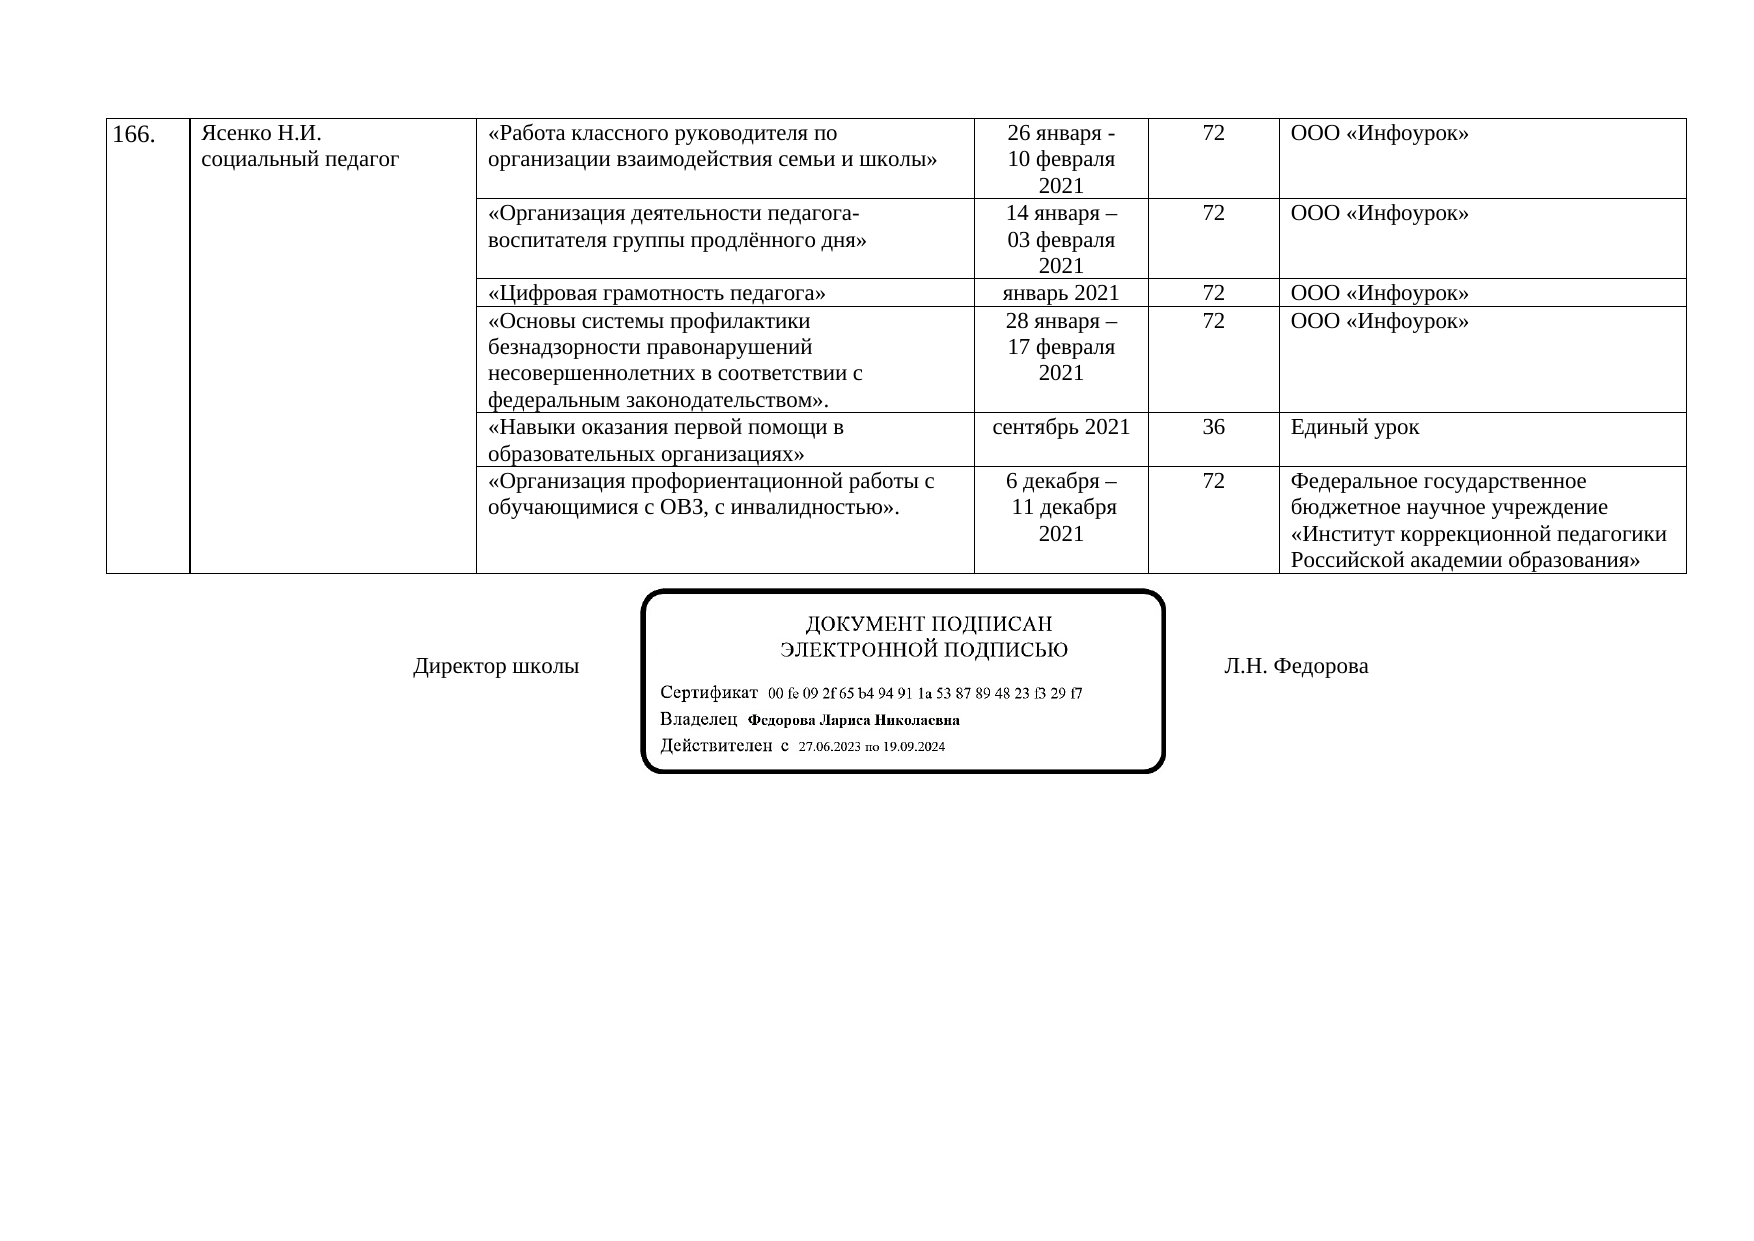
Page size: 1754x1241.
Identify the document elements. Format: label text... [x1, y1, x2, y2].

table_cell 72 [1149, 279, 1279, 306]
table_cell «Организация профориентационной работы с обучающимися с ОВЗ, с инвалидностью». [477, 467, 974, 572]
table_cell 72 [1149, 119, 1279, 198]
table_cell «Навыки оказания первой помощи в образовательных организациях» [477, 413, 974, 466]
table_cell 72 [1149, 199, 1279, 278]
table_cell 72 [1149, 467, 1279, 572]
table_cell январь 2021 [975, 279, 1148, 306]
table_cell ООО «Инфоурок» [1280, 279, 1686, 306]
table_cell 26 января - 10 февраля 2021 [975, 119, 1148, 198]
table_cell ООО «Инфоурок» [1280, 119, 1686, 198]
table_cell 14 января – 03 февраля 2021 [975, 199, 1148, 278]
table_cell 28 января – 17 февраля 2021 [975, 307, 1148, 412]
table_cell [107, 119, 189, 572]
table_cell «Работа классного руководителя по организации взаимодействия семьи и школы» [477, 119, 974, 198]
picture [640, 588, 1166, 774]
table_cell 36 [1149, 413, 1279, 466]
table_cell сентябрь 2021 [975, 413, 1148, 466]
table_cell ООО «Инфоурок» [1280, 307, 1686, 412]
table_cell 6 декабря – 11 декабря 2021 [975, 467, 1148, 572]
table_cell Единый урок [1280, 413, 1686, 466]
table_cell Ясенко Н.И. социальный педагог [191, 119, 476, 572]
text Директор школы Л.Н. Федорова [339, 652, 640, 679]
table_cell «Цифровая грамотность педагога» [477, 279, 974, 306]
text Директор школы Л.Н. Федорова [1166, 652, 1636, 679]
table_cell 72 [1149, 307, 1279, 412]
table_cell «Организация деятельности педагога-воспитателя группы продлённого дня» [477, 199, 974, 278]
table_cell «Основы системы профилактики безнадзорности правонарушений несовершеннолетних в соответствии с федеральным законодательством». [477, 307, 974, 412]
table_cell Федеральное государственное бюджетное научное учреждение «Институт коррекционной педагогики Российской академии образования» [1280, 467, 1686, 572]
table_cell ООО «Инфоурок» [1280, 199, 1686, 278]
